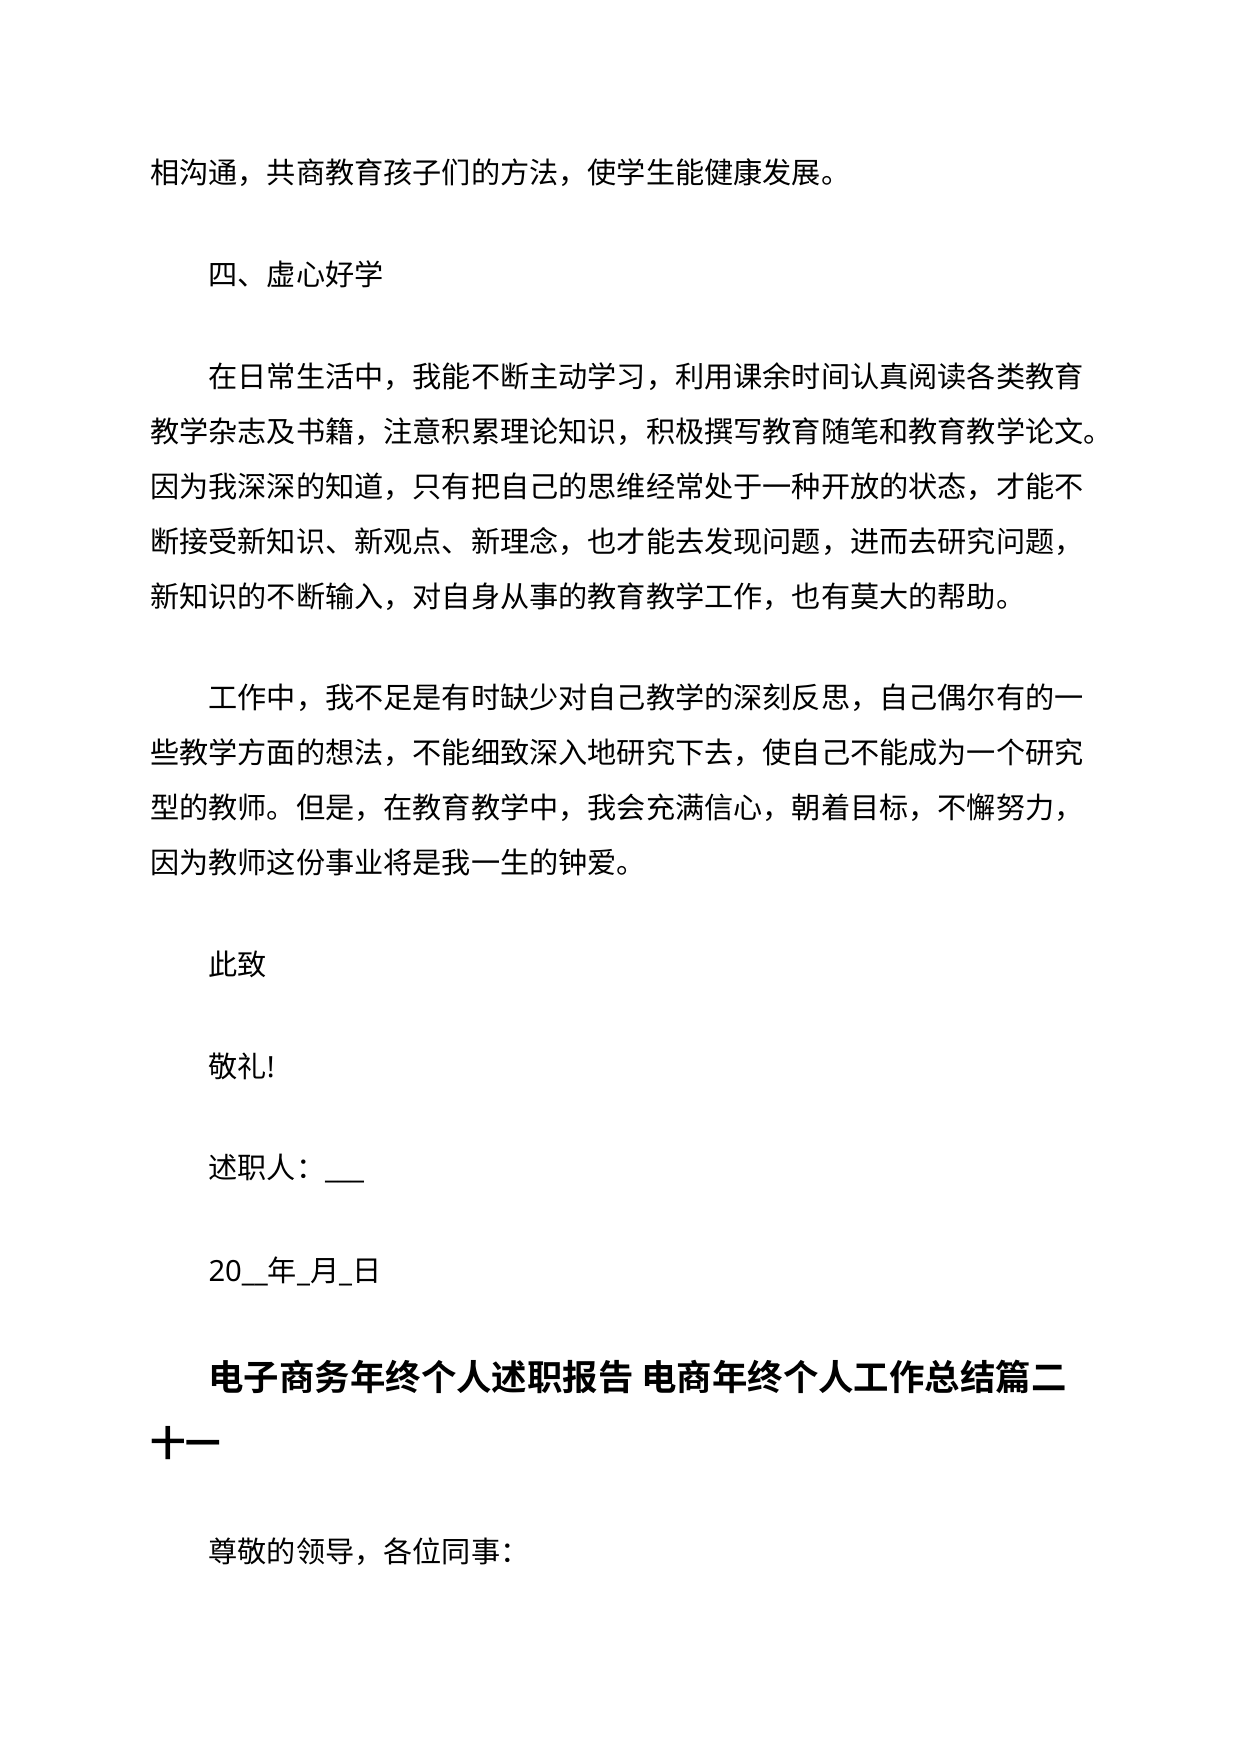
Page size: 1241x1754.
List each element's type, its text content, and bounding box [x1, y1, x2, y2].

text 述职人：___ [150, 1145, 1090, 1187]
text 在日常生活中，我能不断主动学习，利用课余时间认真阅读各类教育教学杂志及书籍，注意积累理论知识，积极撰写教育随笔和教育教学论文。因为我深深的知道，只有把自己的思维经常处于一种开放的状态，才能不断接受新知识、新观点、新理念，也才能去发现问题，进而去研究问题，新知识的不断输入，对自身从事的教育教学工作，也有莫大的帮助。 [150, 353, 1090, 615]
text 四、虚心好学 [150, 252, 1090, 294]
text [150, 150, 1090, 192]
text 敬礼! [150, 1043, 1090, 1086]
text 此致 [150, 941, 1090, 984]
text 20__年_月_日 [150, 1247, 1090, 1289]
text 工作中，我不足是有时缺少对自己教学的深刻反思，自己偶尔有的一些教学方面的想法，不能细致深入地研究下去，使自己不能成为一个研究型的教师。但是，在教育教学中，我会充满信心，朝着目标，不懈努力，因为教师这份事业将是我一生的钟爱。 [150, 675, 1090, 882]
text 电子商务年终个人述职报告 电商年终个人工作总结篇二十一 [150, 1349, 1090, 1467]
text 尊敬的领导，各位同事： [150, 1529, 1090, 1571]
